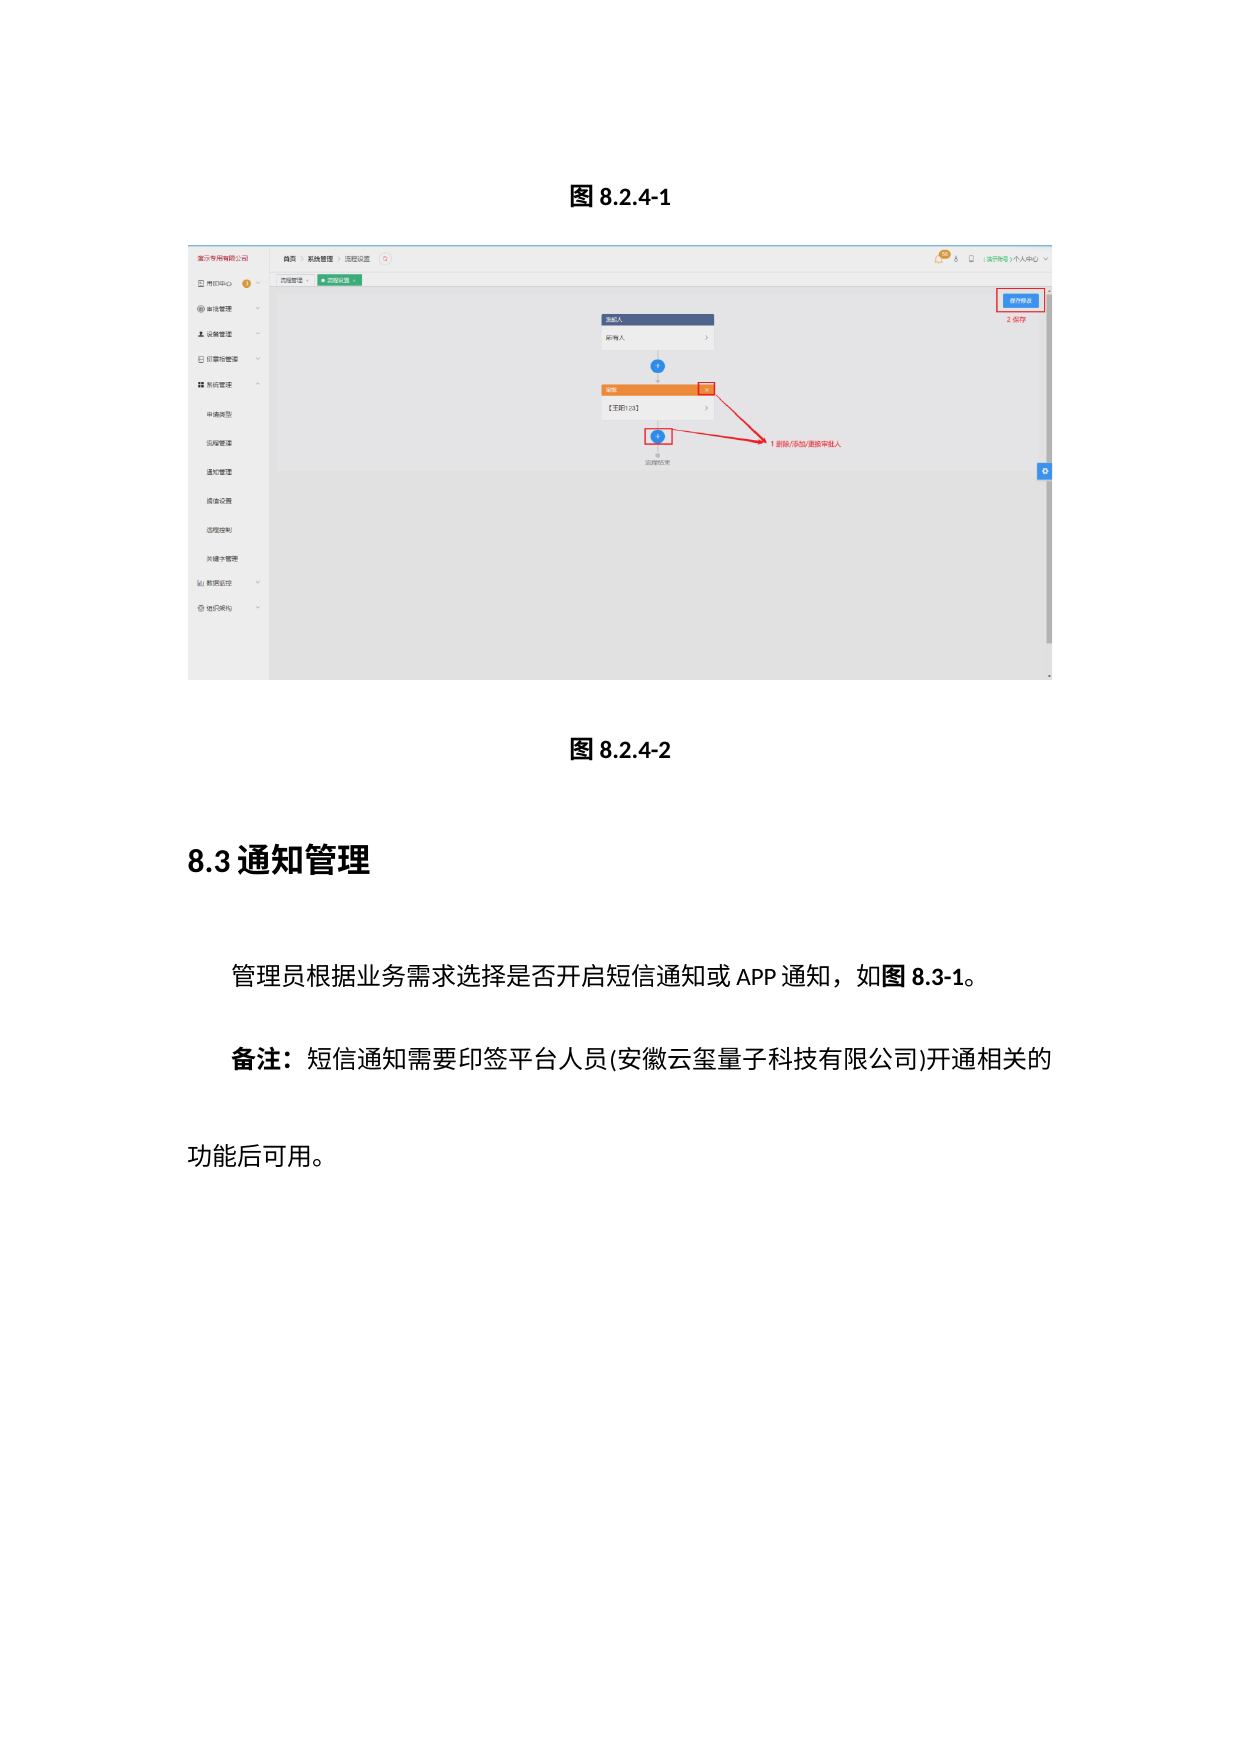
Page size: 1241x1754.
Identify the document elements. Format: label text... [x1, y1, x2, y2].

picture [188, 245, 1053, 680]
text 管理员根据业务需求选择是否开启短信通知或APP通知，如图8.3-1。 [187, 942, 1053, 1007]
subtitle 8.3 通知管理 [187, 826, 1053, 891]
text 图8.2.4-1 [187, 162, 1053, 227]
text 备注：短信通知需要印签平台人员(安徽云玺量子科技有限公司)开通相关的功能后可用。 [187, 1025, 1053, 1187]
text 图8.2.4-2 [187, 715, 1053, 780]
